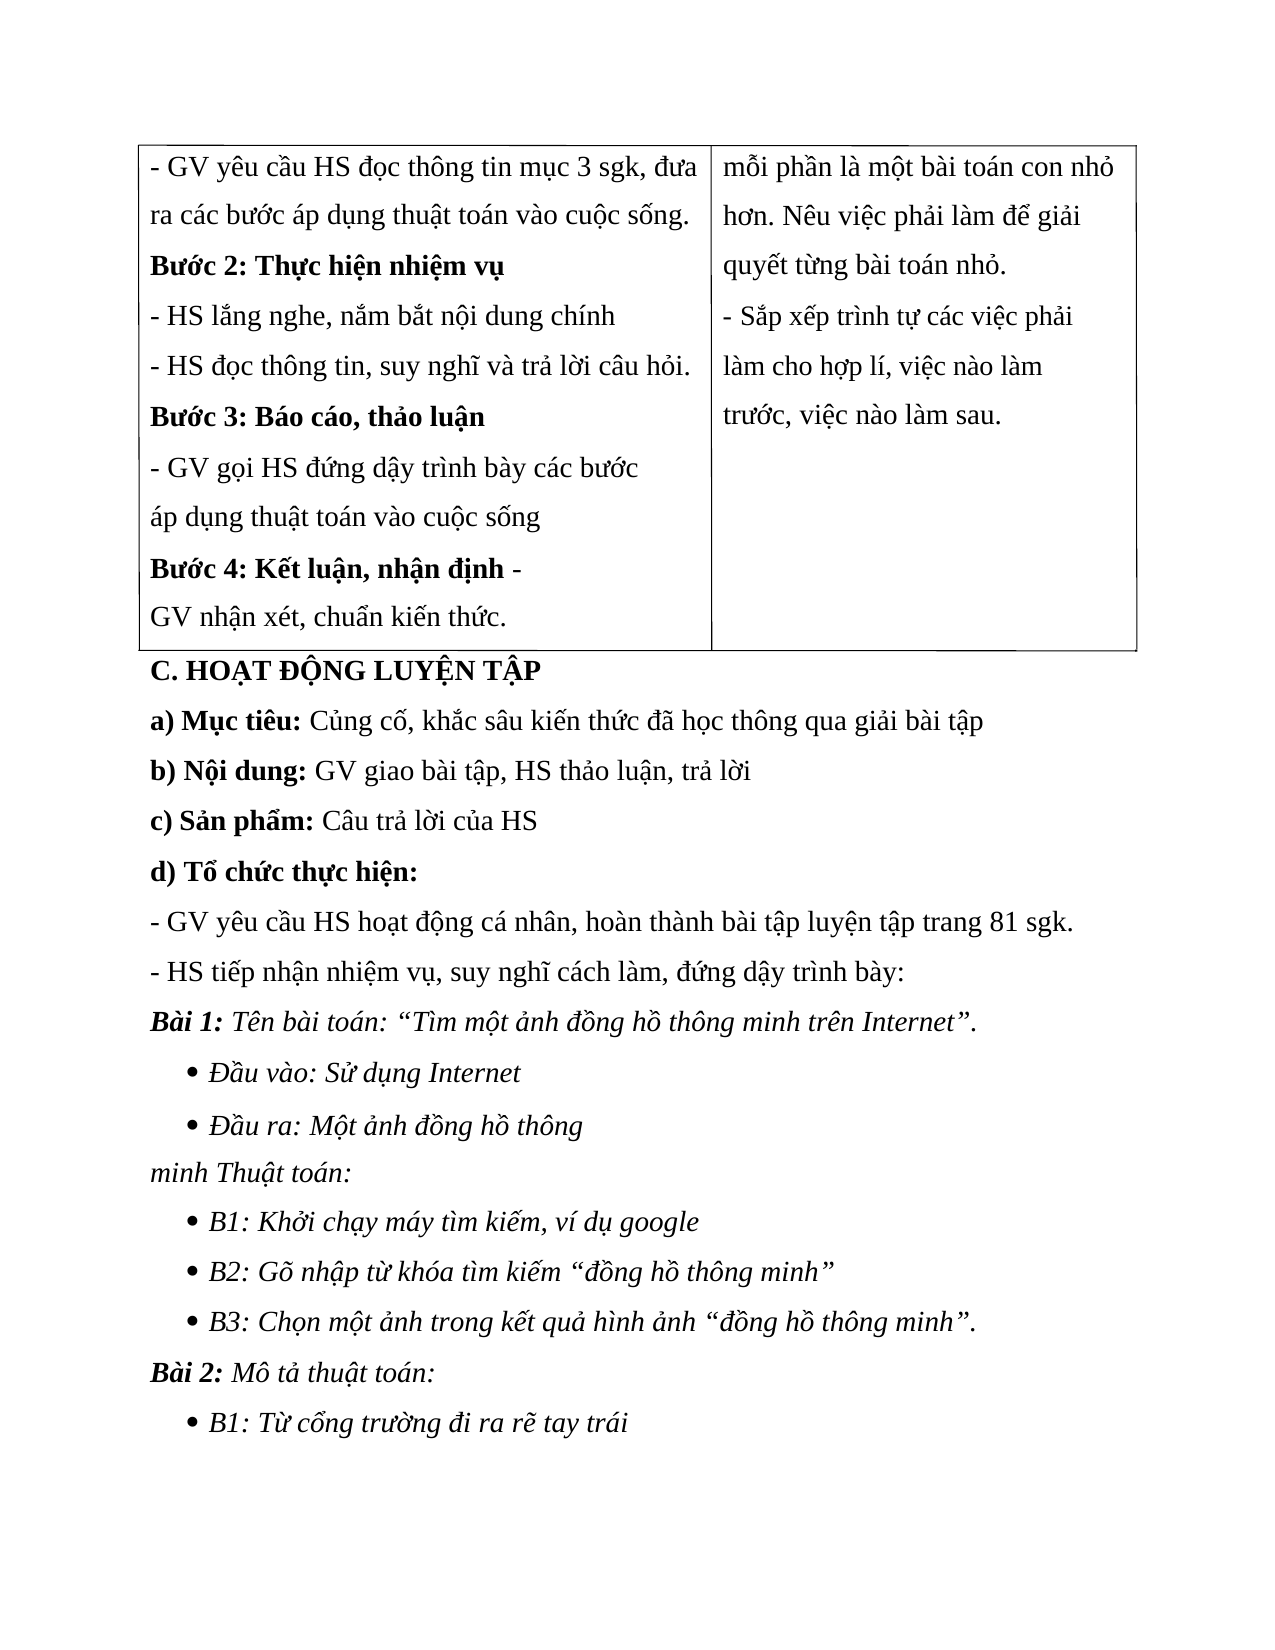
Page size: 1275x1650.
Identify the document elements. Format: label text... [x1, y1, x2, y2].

list HS tiếp nhận nhiệm vụ, suy nghĩ cách làm, đứng dậy trình bày: [150, 954, 1125, 988]
text Bài 1: Tên bài toán: “Tìm một ảnh đồng hồ thông minh trên Internet”. [150, 1004, 1125, 1038]
list GV gọi HS đứng dậy trình bày các bước áp dụng thuật toán vào cuộc sống [150, 451, 673, 533]
list Đầu vào: Sử dụng Internet [187, 1055, 1125, 1088]
list B3: Chọn một ảnh trong kết quả hình ảnh “đồng hồ thông minh”. [187, 1304, 1125, 1338]
list Đầu ra: Một ảnh đồng hồ thông minh Thuật toán: [150, 1108, 650, 1189]
list Tổ chức thực hiện: [150, 854, 1125, 888]
list B2: Gõ nhập từ khóa tìm kiếm “đồng hồ thông minh” [187, 1254, 1125, 1288]
list Mục tiêu: Củng cố, khắc sâu kiến thức đã học thông qua giải bài tập [150, 703, 1125, 736]
list HS đọc thông tin, suy nghĩ và trả lời câu hỏi. [150, 348, 698, 382]
text Bước 3: Báo cáo, thảo luận [150, 399, 698, 433]
list GV yêu cầu HS đọc thông tin mục 3 sgk, đưa ra các bước áp dụng thuật toán vào cuộc sống. [150, 149, 698, 231]
text Bước 2: Thực hiện nhiệm vụ [150, 248, 698, 282]
text trước, việc nào làm sau. [723, 398, 1125, 431]
list GV yêu cầu HS hoạt động cá nhân, hoàn thành bài tập luyện tập trang 81 sgk. [150, 904, 1125, 937]
text C. HOẠT ĐỘNG LUYỆN TẬP [150, 653, 1125, 686]
text Bài 2: Mô tả thuật toán: [150, 1355, 1125, 1389]
text Bước 4: Kết luận, nhận định - GV nhận xét, chuẩn kiến thức. [150, 551, 525, 632]
list B1: Khởi chạy máy tìm kiếm, ví dụ google [187, 1204, 1125, 1238]
text mỗi phần là một bài toán con nhỏ hơn. Nêu việc phải làm để giải quyết từng bài toán nhỏ. [723, 149, 1114, 281]
list Nội dung: GV giao bài tập, HS thảo luận, trả lời [150, 753, 1125, 786]
list Sản phẩm: Câu trả lời của HS [150, 803, 1125, 837]
list B1: Từ cổng trường đi ra rẽ tay trái [187, 1405, 1125, 1439]
list Sắp xếp trình tự các việc phải làm cho hợp lí, việc nào làm [722, 299, 1085, 381]
list HS lắng nghe, nắm bắt nội dung chính [150, 298, 698, 332]
